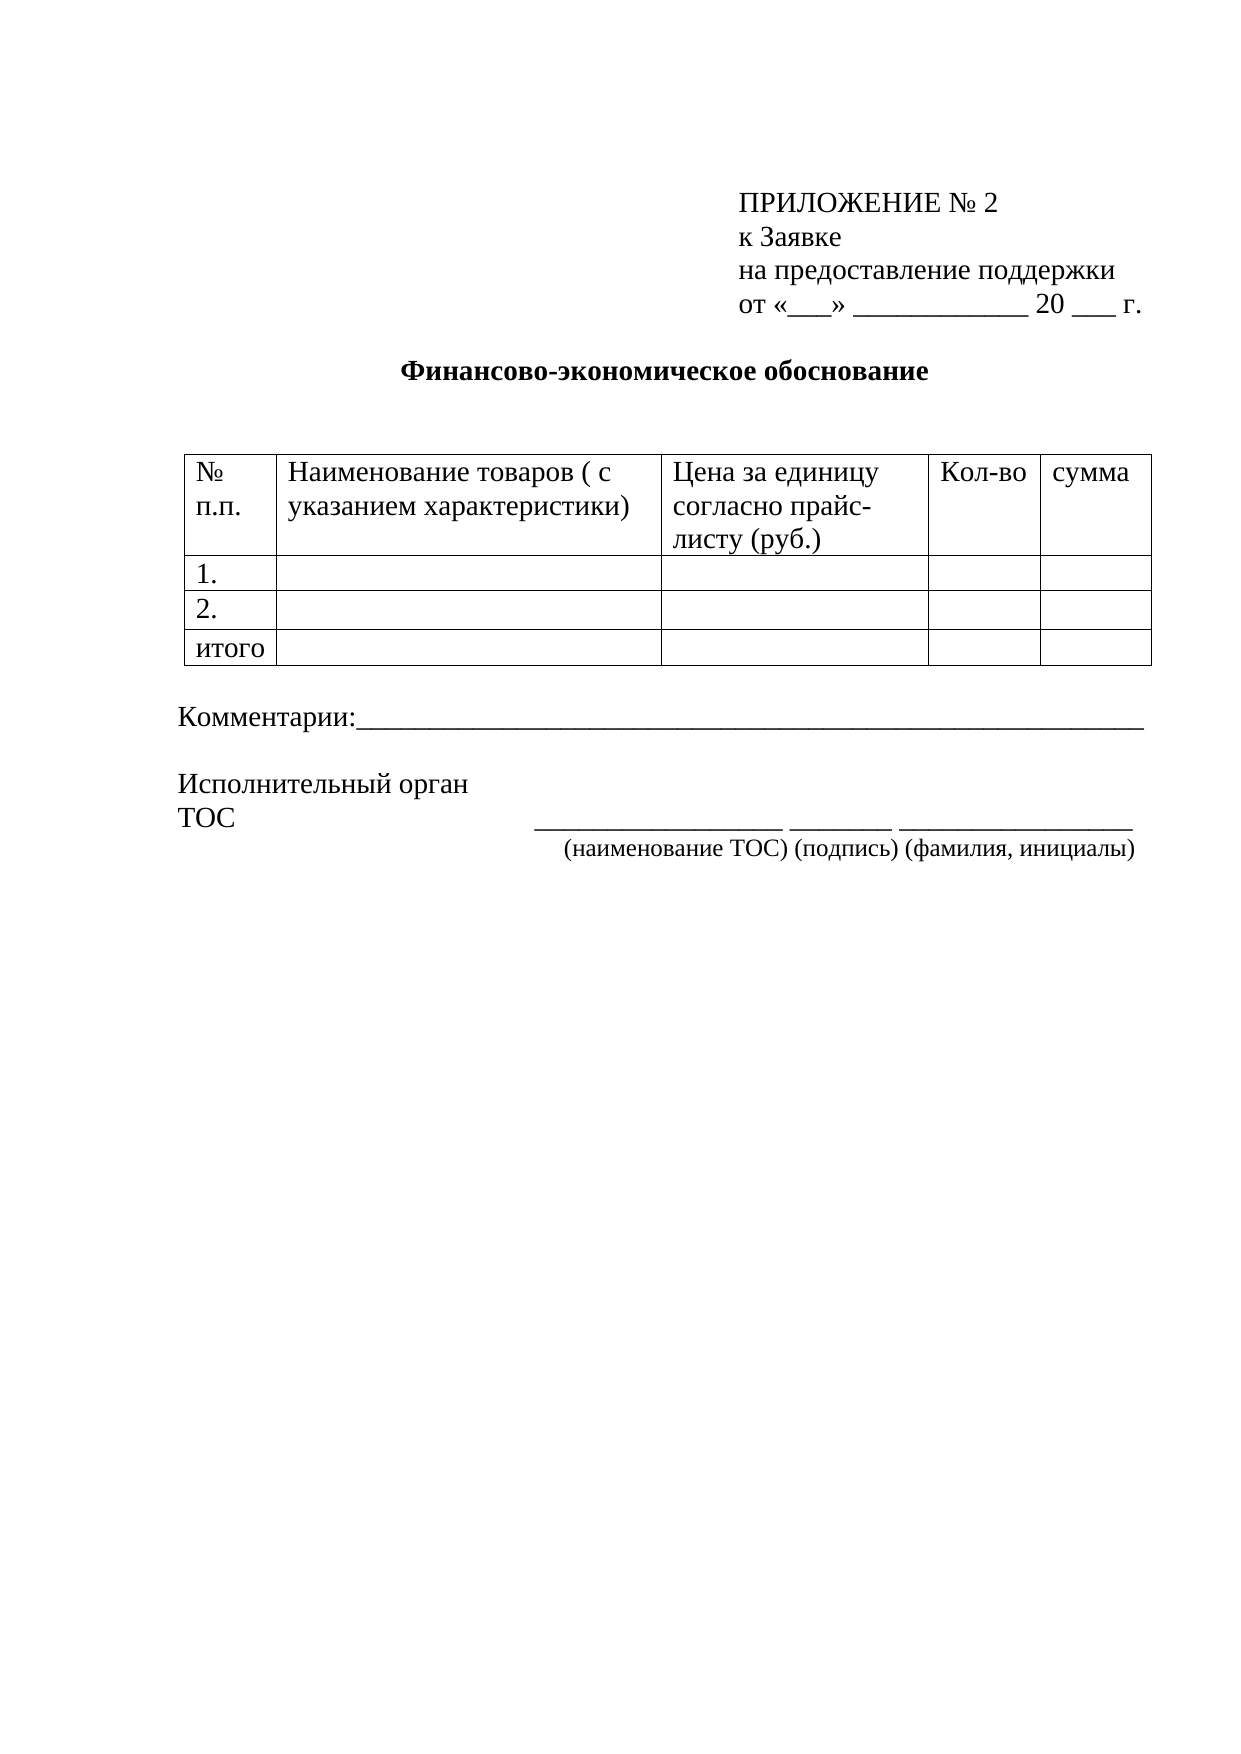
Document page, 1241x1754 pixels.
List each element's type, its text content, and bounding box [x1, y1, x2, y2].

text ПРИЛОЖЕНИЕ № 2 [738, 185, 1152, 219]
table_cell [277, 556, 661, 590]
text ТОС _________________ _______ ________________ [177, 800, 1152, 833]
table_cell [277, 630, 661, 665]
table_header Наименование товаров ( с указанием характеристики) [277, 455, 661, 555]
table_cell [1041, 556, 1151, 590]
table_cell [929, 556, 1040, 590]
table_cell итого [185, 630, 276, 665]
text (наименование ТОС) (подпись) (фамилия, инициалы) [177, 833, 1152, 862]
table_header Цена за единицу согласно прайс-листу (руб.) [662, 455, 928, 555]
text Финансово-экономическое обоснование [177, 353, 1152, 386]
table_cell [662, 630, 928, 665]
table_cell [662, 591, 928, 629]
table_header сумма [1041, 455, 1151, 555]
table_cell [1041, 630, 1151, 665]
table_cell [277, 591, 661, 629]
text к Заявке [738, 219, 1152, 252]
text от «___» ____________ 20 ___ г. [738, 286, 1152, 319]
table_cell [929, 630, 1040, 665]
table_header № п.п. [185, 455, 276, 555]
text на предоставление поддержки [738, 252, 1152, 286]
text Исполнительный орган [177, 766, 1152, 800]
table_cell 1. [185, 556, 276, 590]
table_cell [662, 556, 928, 590]
text Комментарии:______________________________________________________ [177, 699, 1152, 733]
table_header Кол-во [929, 455, 1040, 555]
table_cell [1041, 591, 1151, 629]
table_cell [929, 591, 1040, 629]
table_cell 2. [185, 591, 276, 629]
